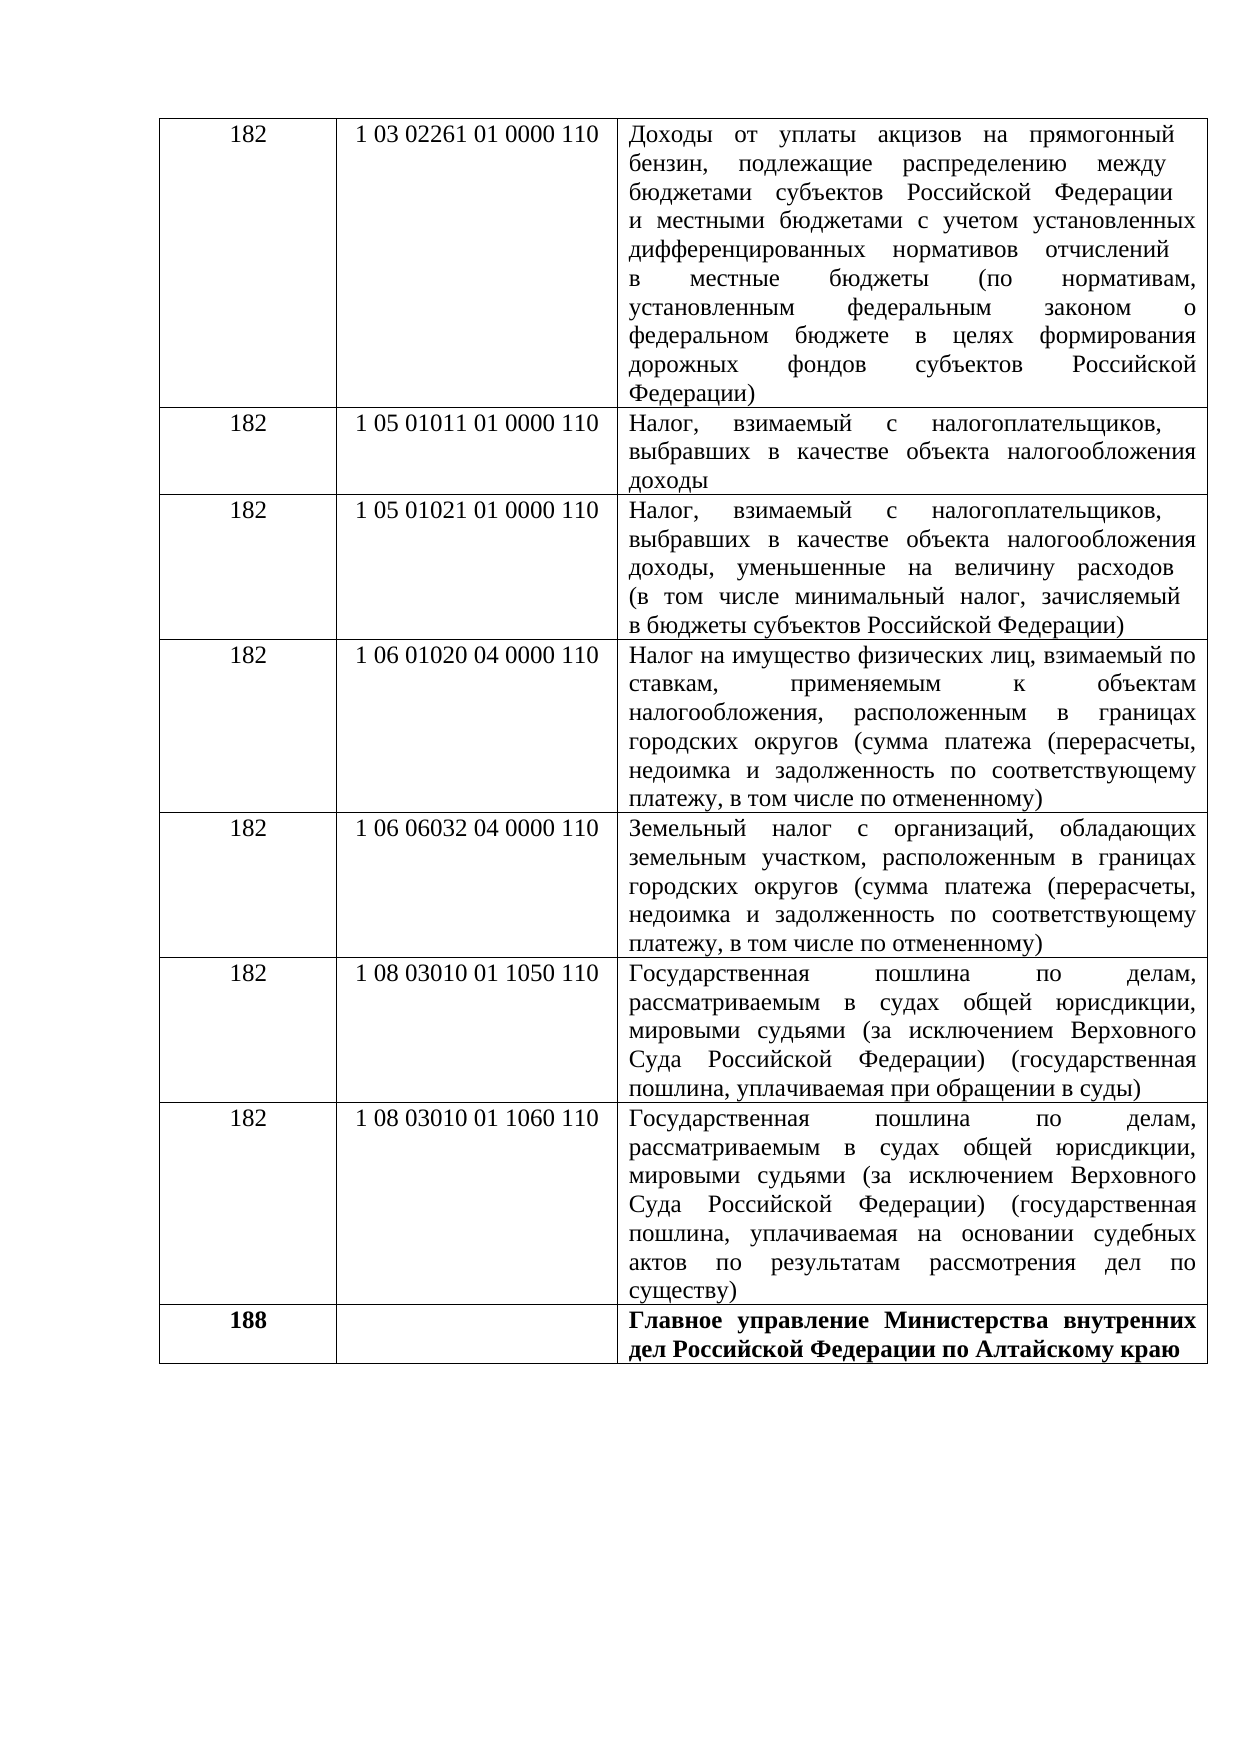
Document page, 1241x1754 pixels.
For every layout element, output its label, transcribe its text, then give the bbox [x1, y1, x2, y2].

table_cell [337, 1305, 617, 1363]
table_cell 182 [160, 958, 336, 1102]
table_cell 188 [160, 1305, 336, 1363]
table_cell 182 [160, 1103, 336, 1304]
table_cell 182 [160, 408, 336, 494]
table_cell 1 06 01020 04 0000 110 [337, 640, 617, 812]
table_cell 182 [160, 495, 336, 639]
table_cell Налог, взимаемый с налогоплательщиков, выбравших в качестве объекта налогообложения доходы [618, 408, 1207, 494]
table_cell Государственная пошлина по делам, рассматриваемым в судах общей юрисдикции, мировыми судьями (за исключением Верховного Суда Российской Федерации) (государственная пошлина, уплачиваемая на основании судебных актов по результатам рассмотрения дел по существу) [618, 1103, 1207, 1304]
table_cell 1 08 03010 01 1050 110 [337, 958, 617, 1102]
table_cell 1 06 06032 04 0000 110 [337, 813, 617, 957]
table_cell Земельный налог с организаций, обладающих земельным участком, расположенным в границах городских округов (сумма платежа (перерасчеты, недоимка и задолженность по соответствующему платежу, в том числе по отмененному) [618, 813, 1207, 957]
table_cell 1 03 02261 01 0000 110 [337, 119, 617, 407]
table_cell 182 [160, 640, 336, 812]
table_cell 182 [160, 119, 336, 407]
table_cell 1 05 01021 01 0000 110 [337, 495, 617, 639]
table_cell Налог, взимаемый с налогоплательщиков, выбравших в качестве объекта налогообложения доходы, уменьшенные на величину расходов (в том числе минимальный налог, зачисляемый в бюджеты субъектов Российской Федерации) [618, 495, 1207, 639]
table_cell Главное управление Министерства внутренних дел Российской Федерации по Алтайскому краю [618, 1305, 1207, 1363]
table_cell 1 08 03010 01 1060 110 [337, 1103, 617, 1304]
table_cell Государственная пошлина по делам, рассматриваемым в судах общей юрисдикции, мировыми судьями (за исключением Верховного Суда Российской Федерации) (государственная пошлина, уплачиваемая при обращении в суды) [618, 958, 1207, 1102]
table_cell Налог на имущество физических лиц, взимаемый по ставкам, применяемым к объектам налогообложения, расположенным в границах городских округов (сумма платежа (перерасчеты, недоимка и задолженность по соответствующему платежу, в том числе по отмененному) [618, 640, 1207, 812]
table_cell Доходы от уплаты акцизов на прямогонный бензин, подлежащие распределению между бюджетами субъектов Российской Федерации и местными бюджетами с учетом установленных дифференцированных нормативов отчислений в местные бюджеты (по нормативам, установленным федеральным законом о федеральном бюджете в целях формирования дорожных фондов субъектов Российской Федерации) [618, 119, 1207, 407]
table_cell 1 05 01011 01 0000 110 [337, 408, 617, 494]
table_cell 182 [160, 813, 336, 957]
